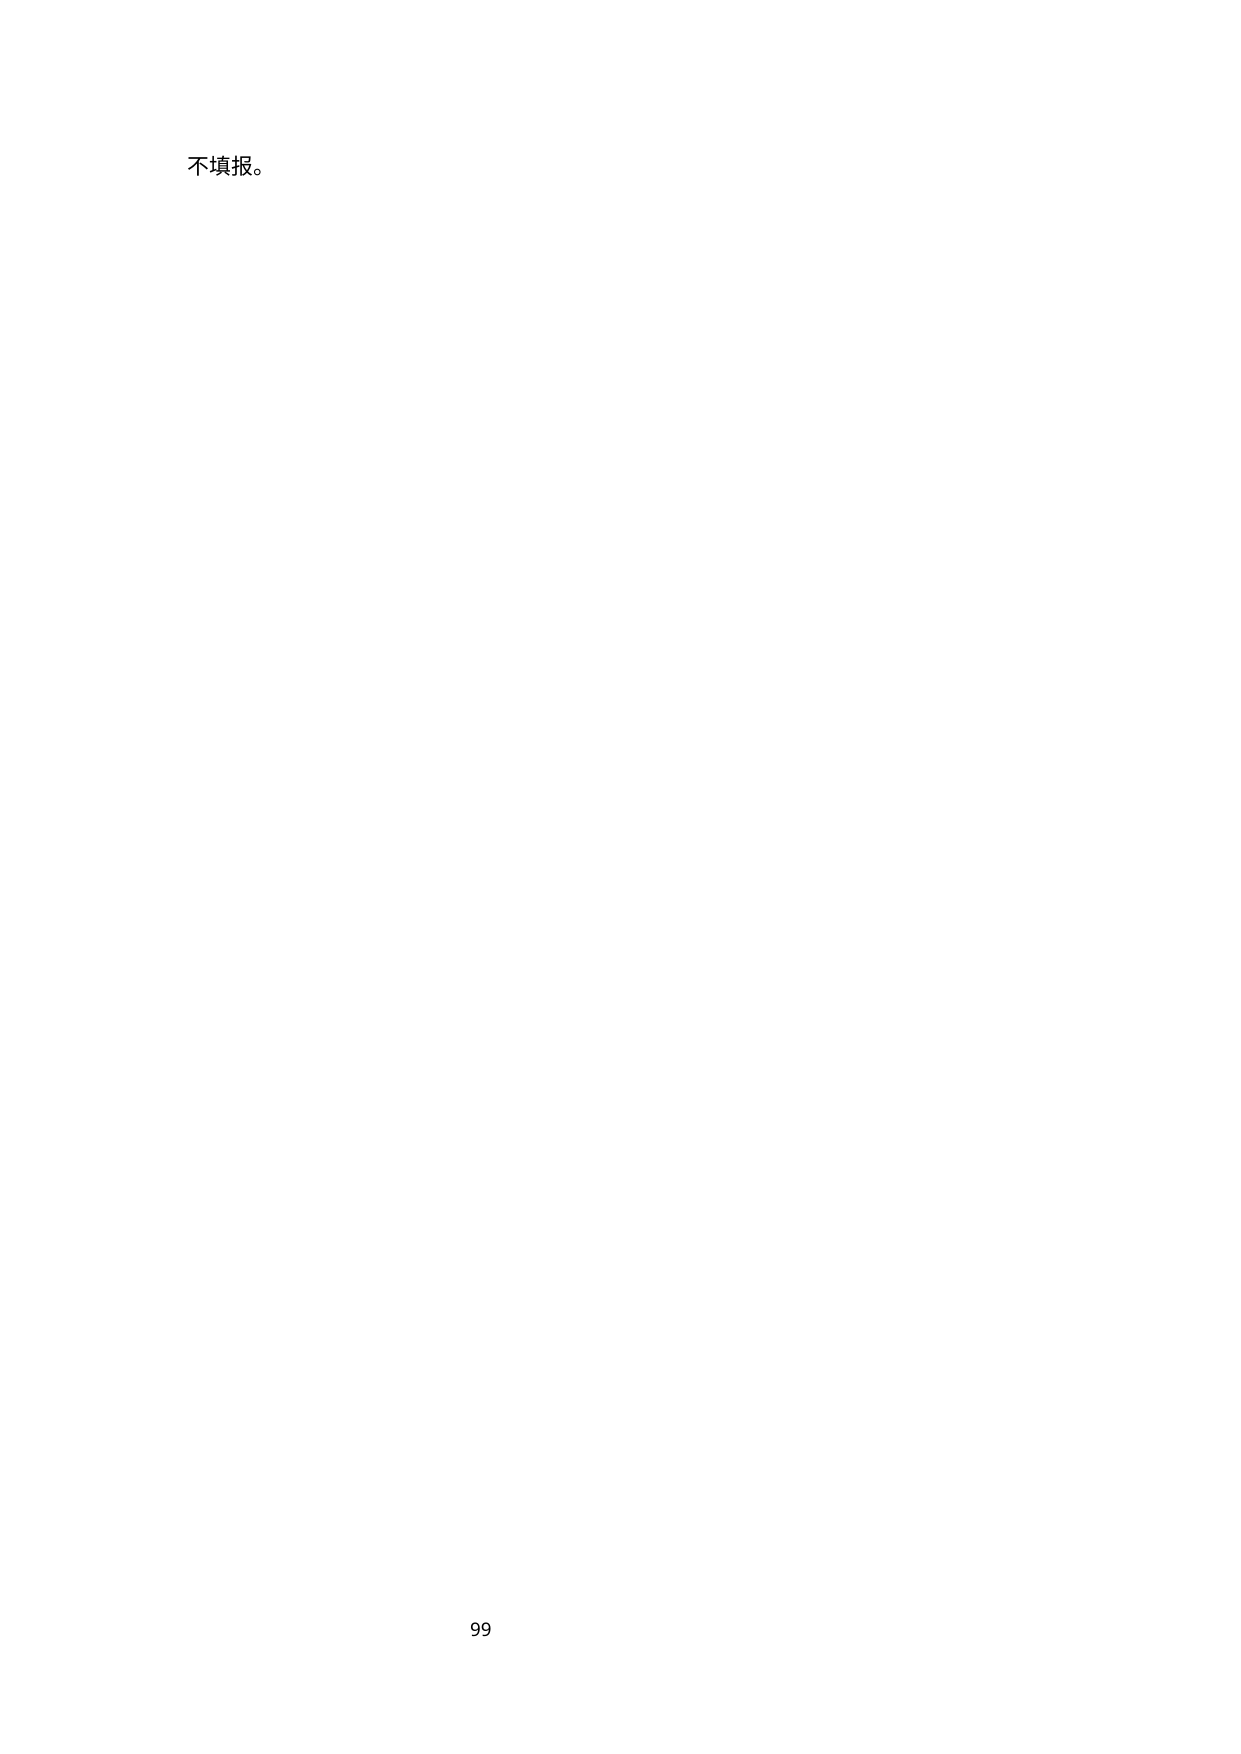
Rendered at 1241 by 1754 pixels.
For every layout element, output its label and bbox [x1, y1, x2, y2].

text [187, 148, 1053, 181]
